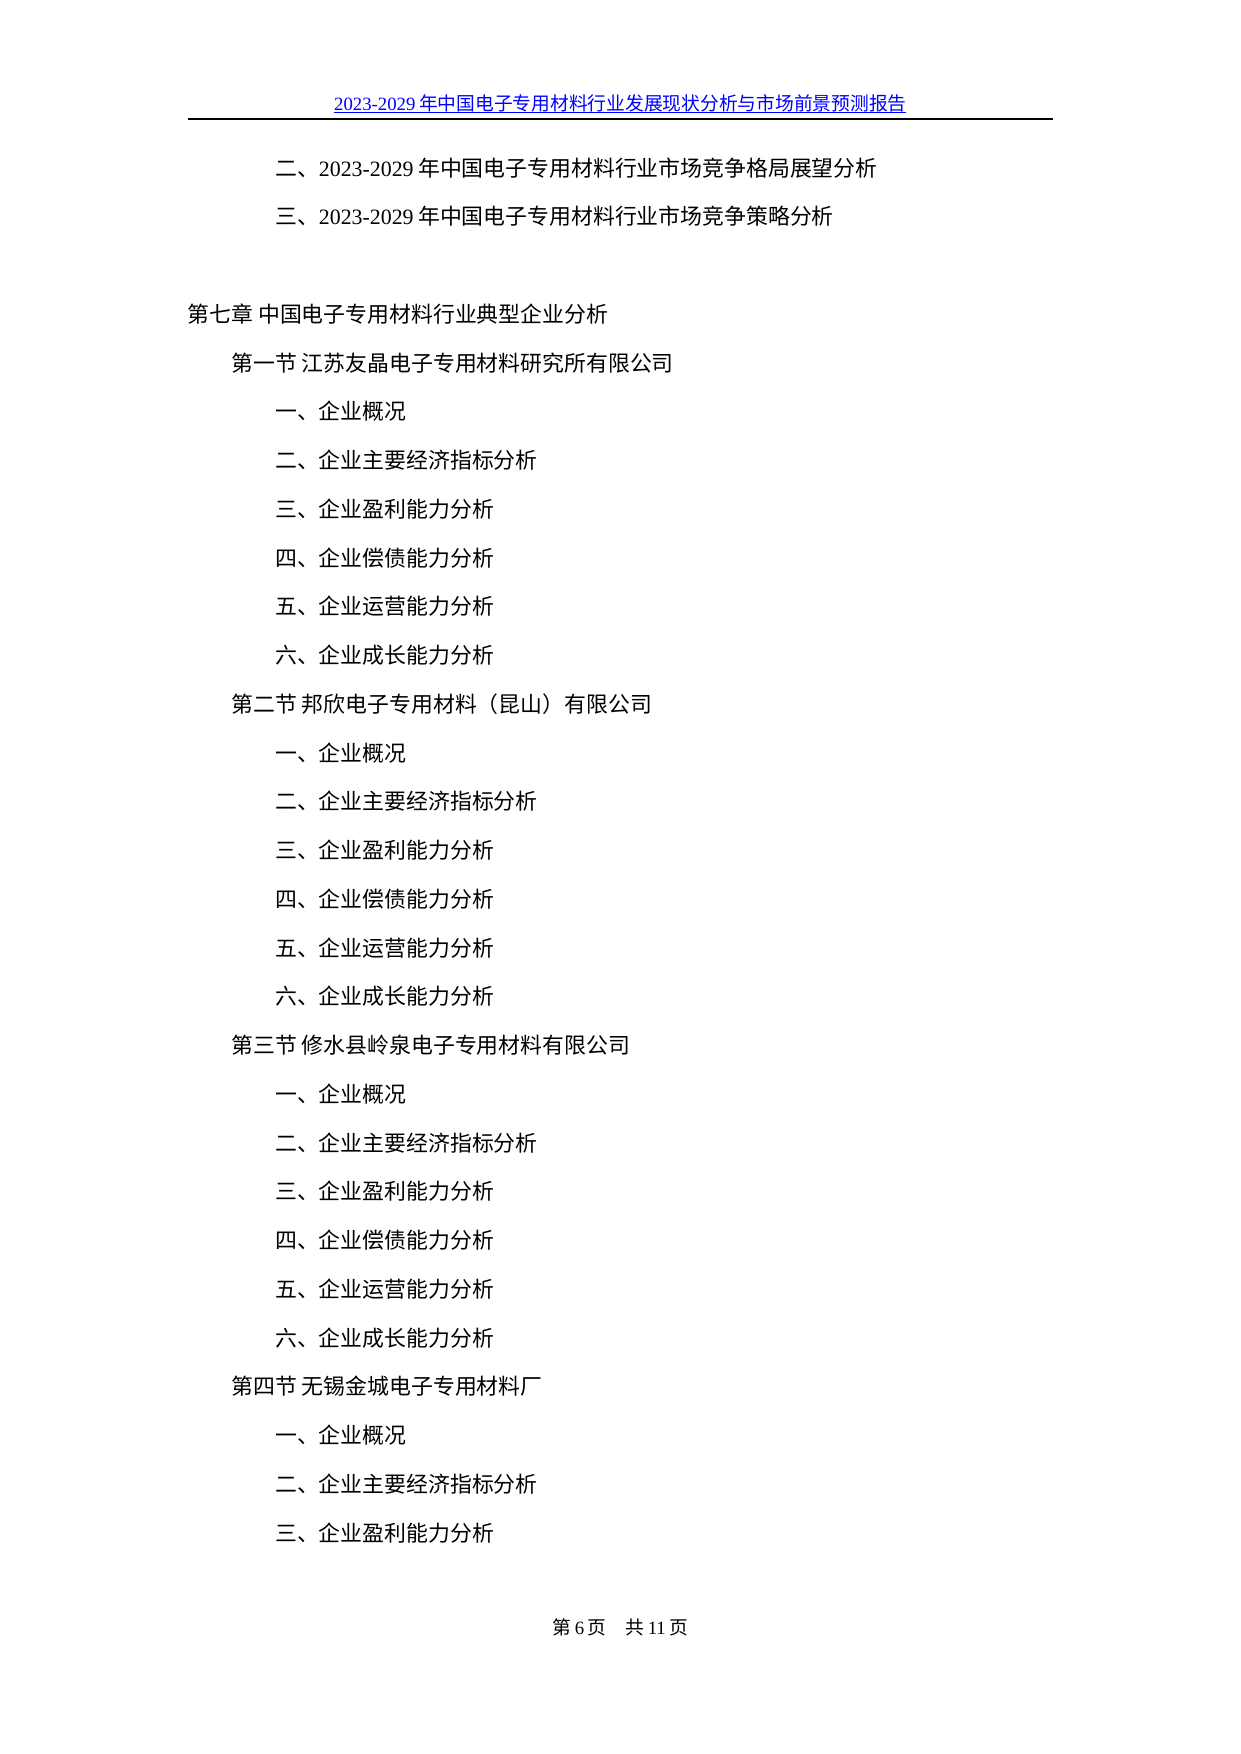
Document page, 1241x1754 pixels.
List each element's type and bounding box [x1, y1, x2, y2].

text [187, 150, 1053, 1548]
